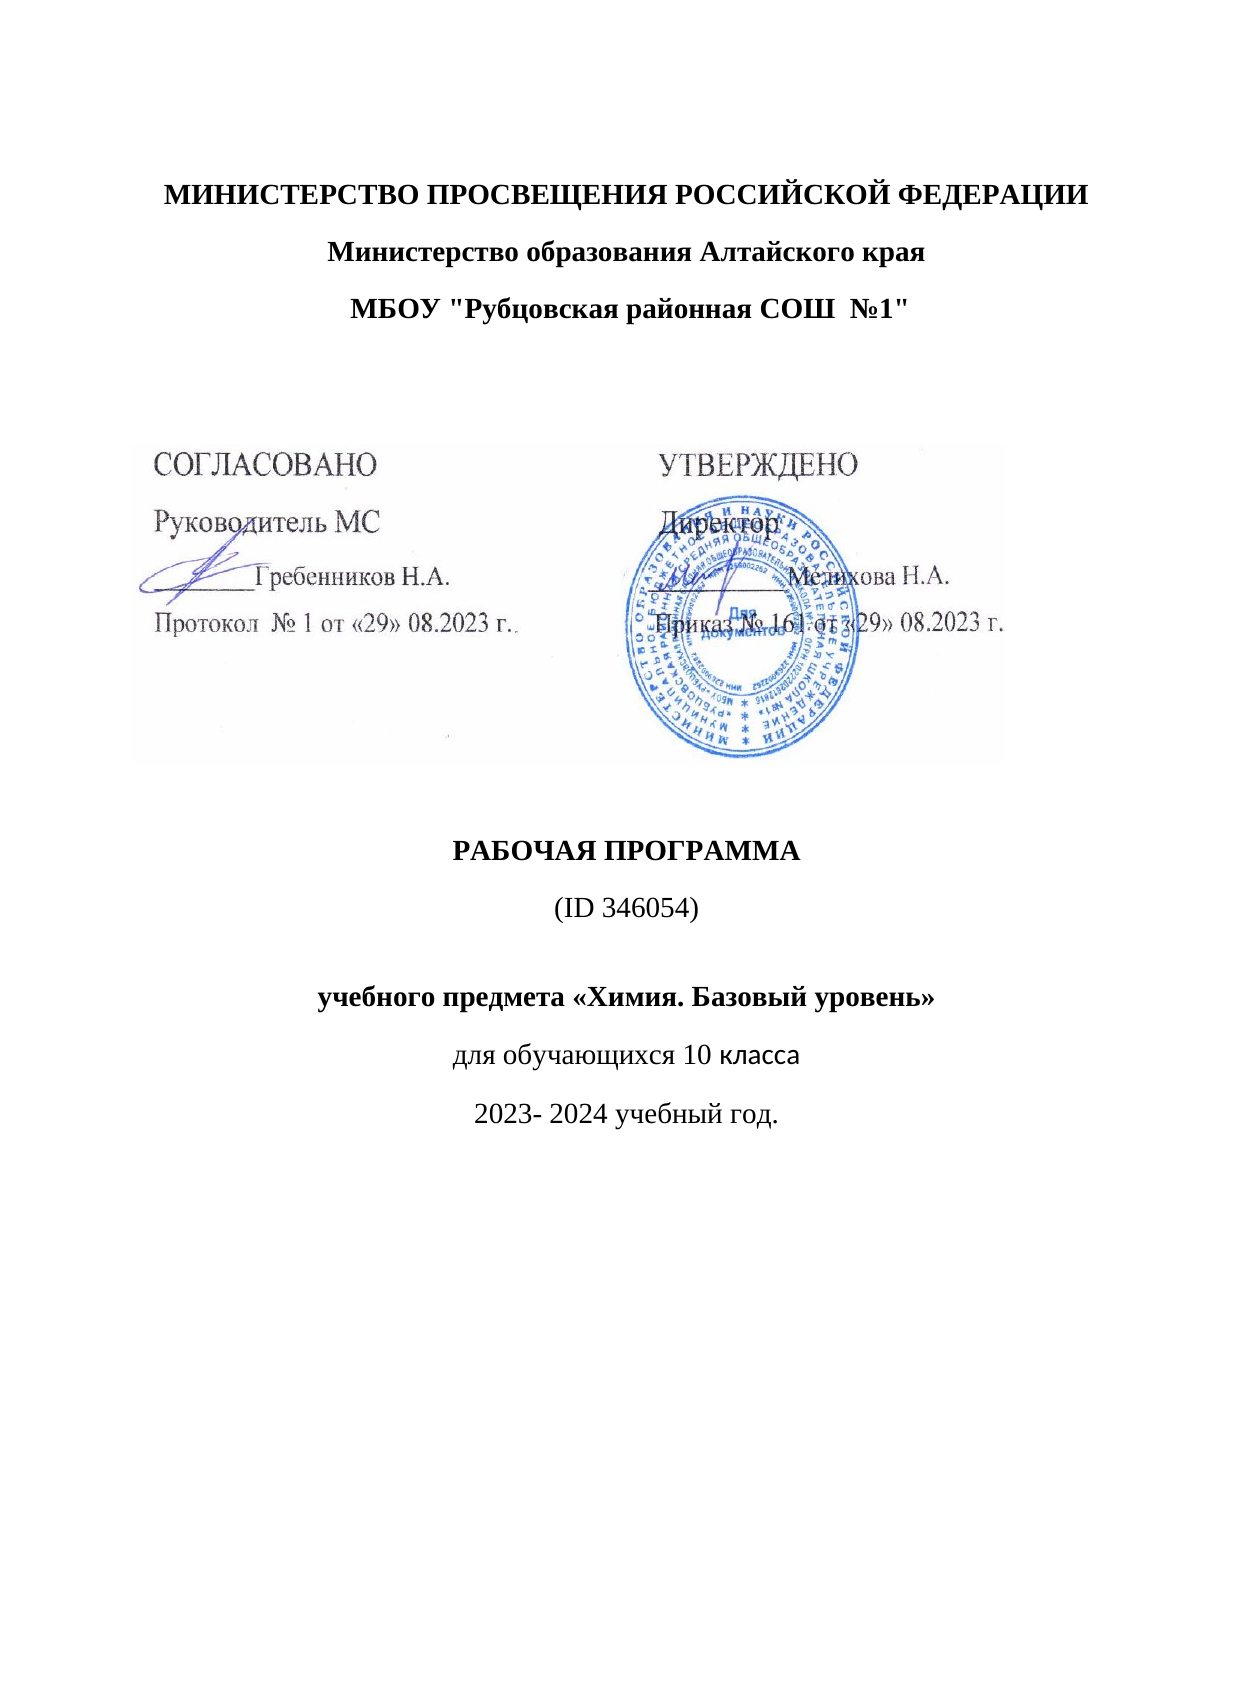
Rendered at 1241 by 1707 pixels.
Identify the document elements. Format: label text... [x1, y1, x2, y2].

text РАБОЧАЯ ПРОГРАММА [131, 833, 1122, 866]
text Министерство образования Алтайского края [131, 234, 1122, 268]
text учебного предмета «Химия. Базовый уровень» [131, 979, 1122, 1012]
text для обучающихся 10 класса [131, 1036, 1122, 1071]
text ‌‌‌ МБОУ "Рубцовская районная СОШ №1" [131, 291, 1122, 325]
text (ID 346054) [131, 890, 1122, 923]
picture [130, 444, 1006, 765]
text 2023- 2024 учебный год. [131, 1096, 1122, 1130]
text МИНИСТЕРСТВО ПРОСВЕЩЕНИЯ РОССИЙСКОЙ ФЕДЕРАЦИИ [131, 177, 1122, 211]
